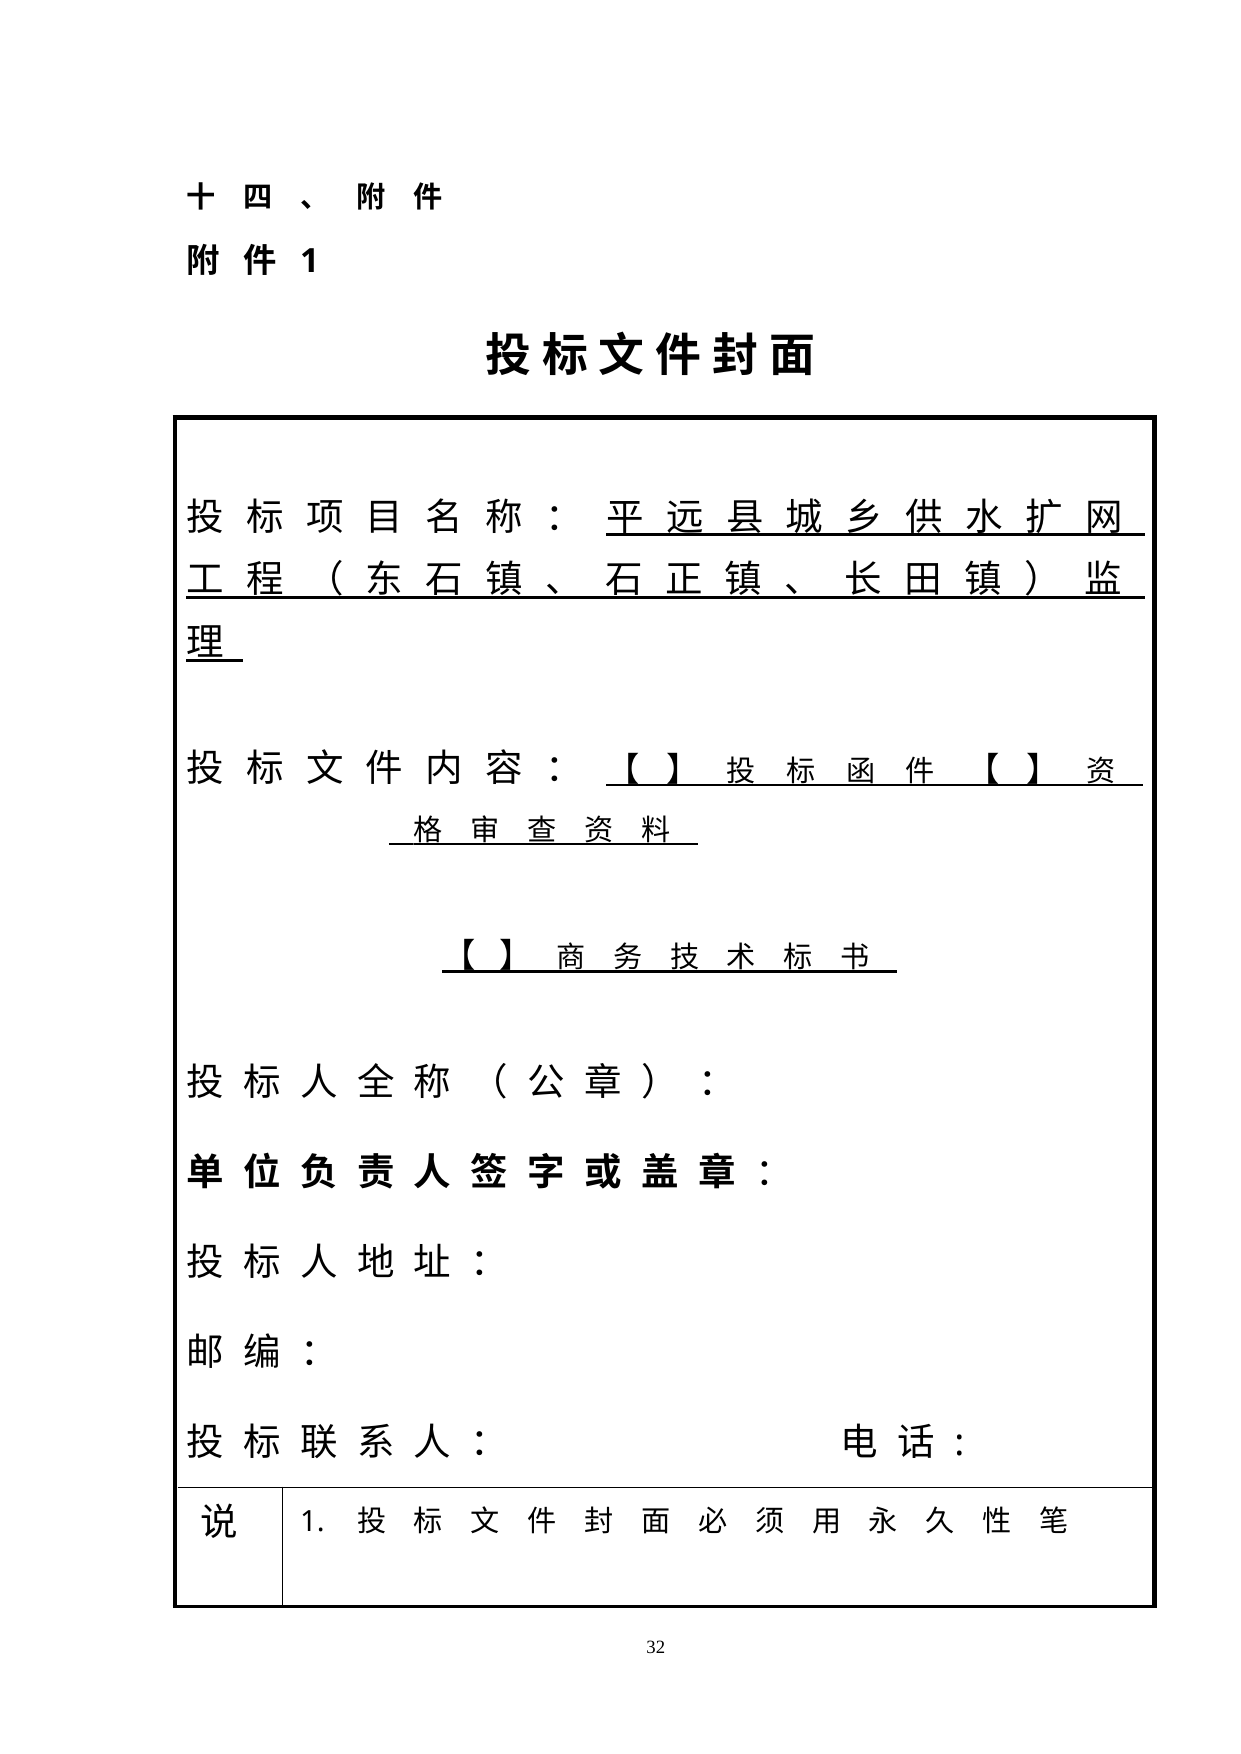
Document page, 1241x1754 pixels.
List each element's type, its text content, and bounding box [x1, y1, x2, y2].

table_header 投标项目名称：平远县城乡供水扩网工程（东石镇、石正镇、长田镇）监理 投标文件内容：【】投标函件【】资格审查资料 【】商务技术标书 投标人全称（公章）： 单位负责人签字或盖章： 投标人地址： 邮编： 投标联系人： 电话: [177, 420, 1152, 1487]
text 附件1 [186, 226, 1125, 289]
text 十四、附件 [186, 163, 1125, 226]
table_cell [283, 1488, 1152, 1605]
text 投标文件封面 [186, 289, 1125, 415]
table_cell 说 明 [177, 1488, 282, 1605]
